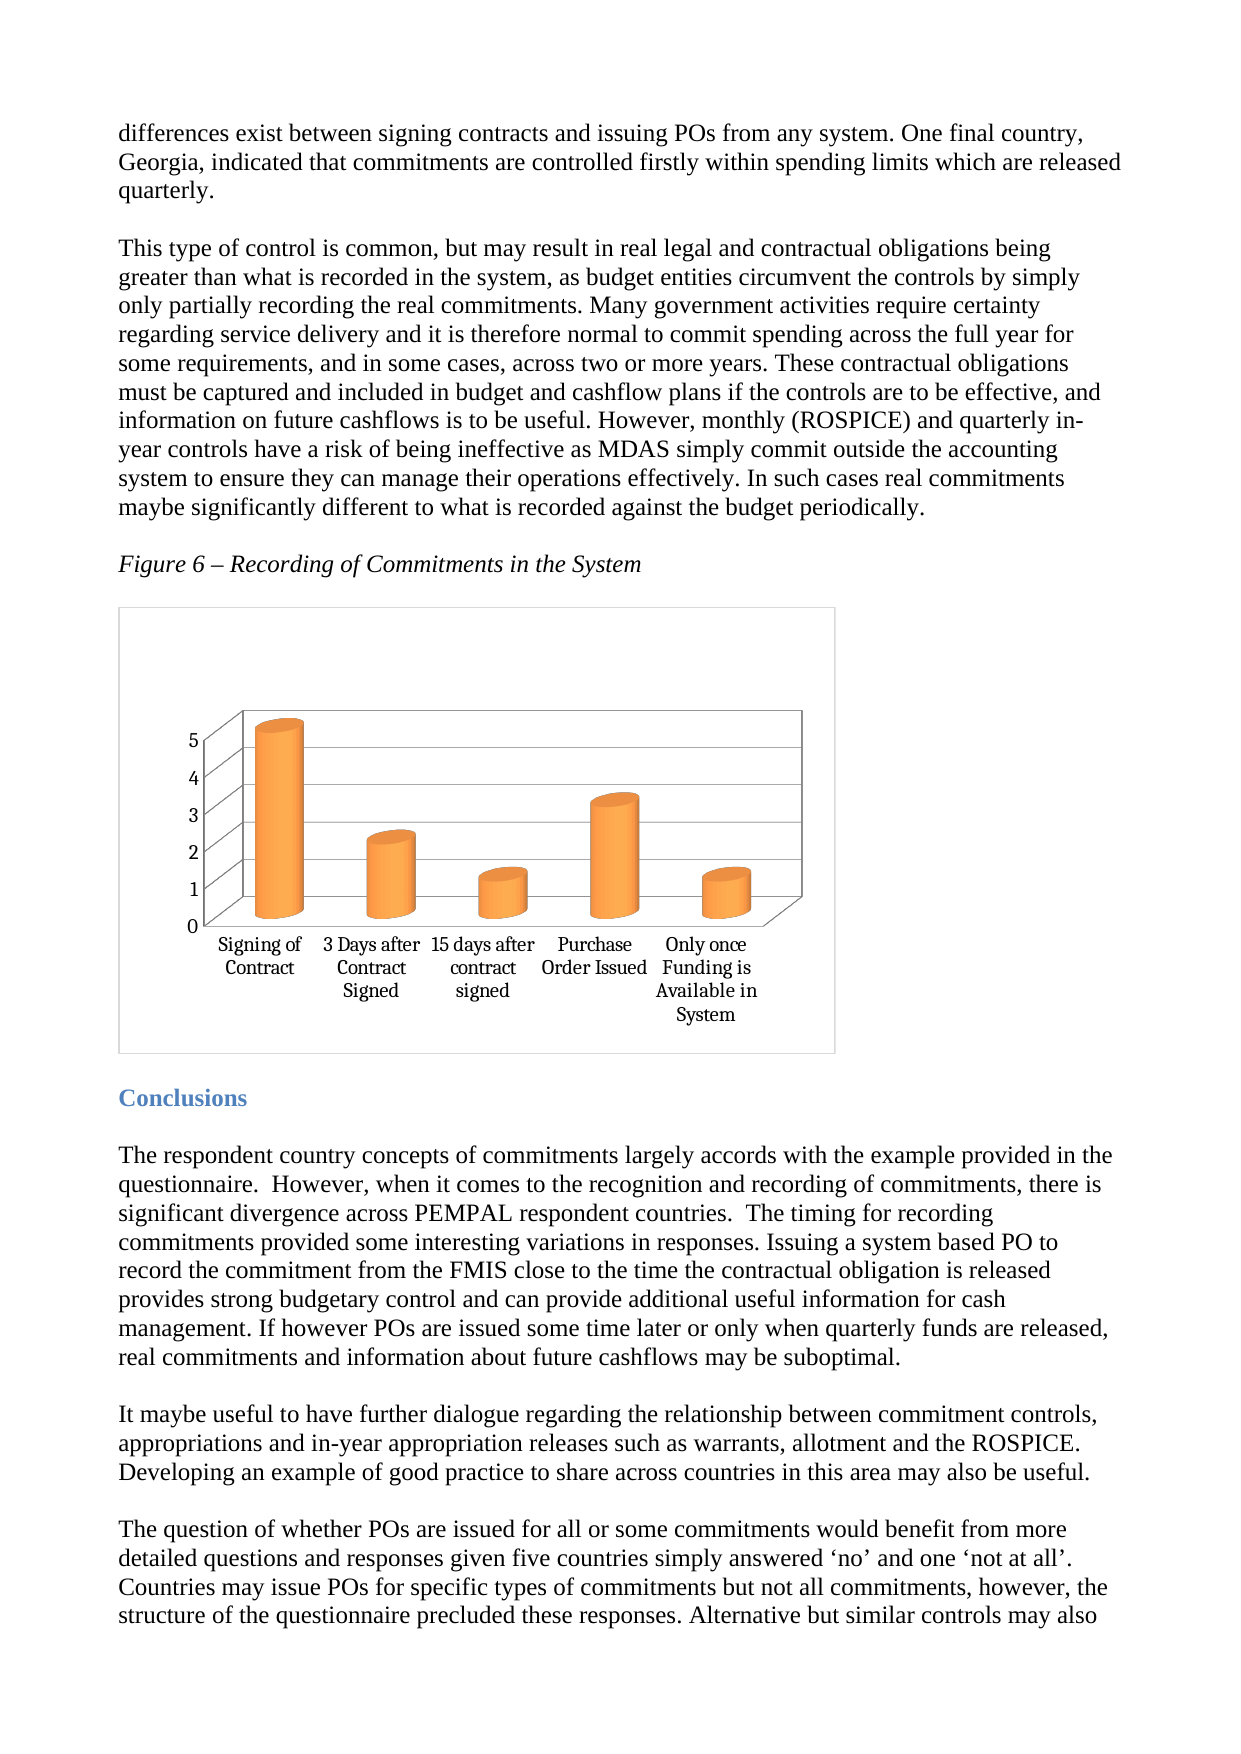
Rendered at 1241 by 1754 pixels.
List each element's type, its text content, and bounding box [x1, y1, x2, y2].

text This type of control is common, but may result in real legal and contractual obligations being greater than what is recorded in the system, as budget entities circumvent the controls by simply only partially recording the real commitments. Many government activities require certainty regarding service delivery and it is therefore normal to commit spending across the full year for some requirements, and in some cases, across two or more years. These contractual obligations must be captured and included in budget and cashflow plans if the controls are to be effective, and information on future cashflows is to be useful. However, monthly (ROSPICE) and quarterly in-year controls have a risk of being ineffective as MDAS simply commit outside the accounting system to ensure they can manage their operations effectively. In such cases real commitments maybe significantly different to what is recorded against the budget periodically. [118, 233, 1122, 521]
text It maybe useful to have further dialogue regarding the relationship between commitment controls, appropriations and in-year appropriation releases such as warrants, allotment and the ROSPICE. Developing an example of good practice to share across countries in this area may also be useful. [118, 1399, 1122, 1486]
text The respondent country concepts of commitments largely accords with the example provided in the questionnaire. However, when it comes to the recognition and recording of commitments, there is significant divergence across PEMPAL respondent countries. The timing for recording commitments provided some interesting variations in responses. Issuing a system based PO to record the commitment from the FMIS close to the time the contractual obligation is released provides strong budgetary control and can provide additional useful information for cash management. If however POs are issued some time later or only when quarterly funds are released, real commitments and information about future cashflows may be suboptimal. [118, 1141, 1122, 1371]
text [118, 1514, 1122, 1629]
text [118, 118, 1122, 204]
text Figure 6 – Recording of Commitments in the System [118, 549, 1122, 578]
text Conclusions [118, 1083, 1122, 1112]
